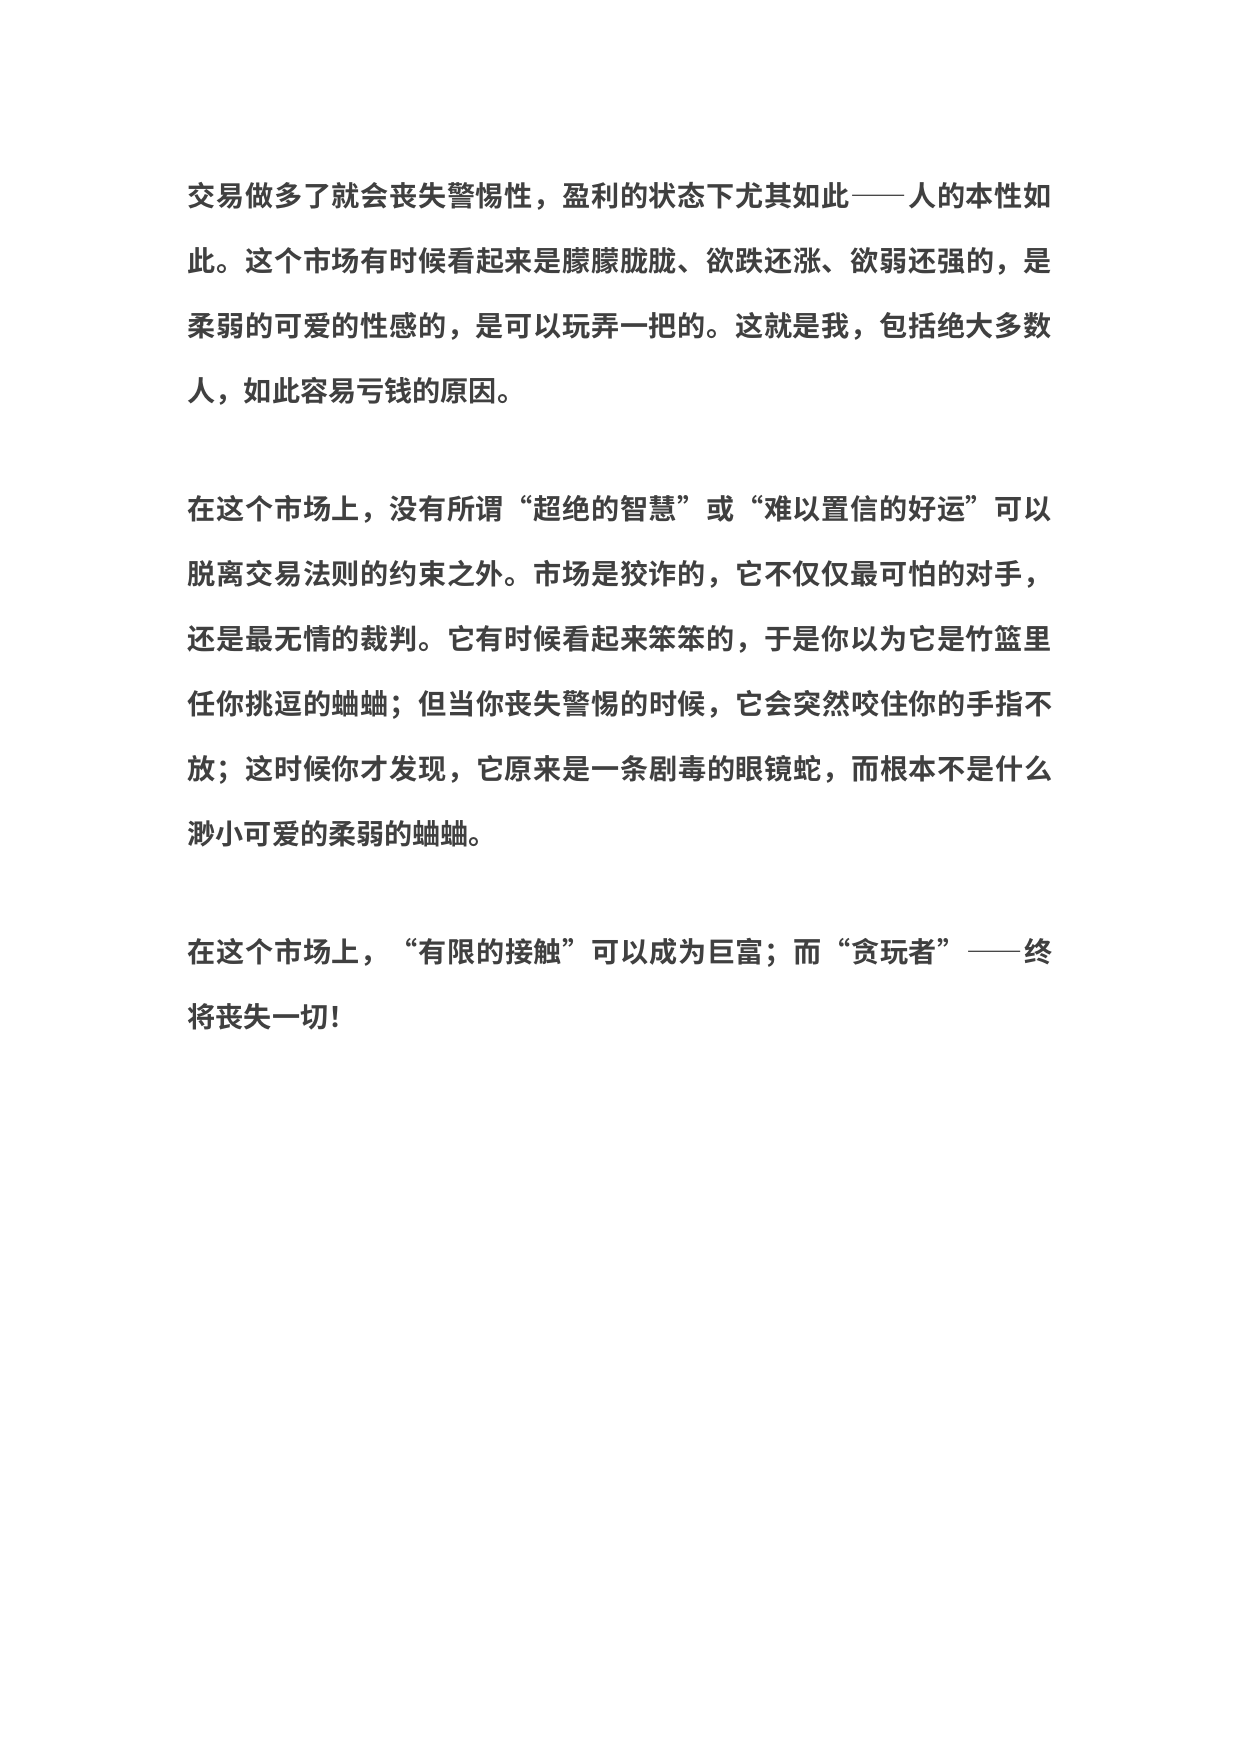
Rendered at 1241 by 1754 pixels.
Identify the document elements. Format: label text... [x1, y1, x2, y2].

text 在这个市场上，“有限的接触”可以成为巨富；而“贪玩者”——终将丧失一切！ [187, 918, 1053, 1048]
text 交易做多了就会丧失警惕性，盈利的状态下尤其如此——人的本性如此。这个市场有时候看起来是朦朦胧胧、欲跌还涨、欲弱还强的，是柔弱的可爱的性感的，是可以玩弄一把的。这就是我，包括绝大多数人，如此容易亏钱的原因。 [187, 162, 1053, 422]
text 在这个市场上，没有所谓“超绝的智慧”或“难以置信的好运”可以脱离交易法则的约束之外。市场是狡诈的，它不仅仅最可怕的对手，还是最无情的裁判。它有时候看起来笨笨的，于是你以为它是竹篮里任你挑逗的蛐蛐；但当你丧失警惕的时候，它会突然咬住你的手指不放；这时候你才发现，它原来是一条剧毒的眼镜蛇，而根本不是什么渺小可爱的柔弱的蛐蛐。 [187, 649, 1053, 865]
text 在这个市场上，没有所谓“超绝的智慧”或“难以置信的好运”可以脱离交易法则的约束之外。市场是狡诈的，它不仅仅最可怕的对手，还是最无情的裁判。它有时候看起来笨笨的，于是你以为它是竹篮里任你挑逗的蛐蛐；但当你丧失警惕的时候，它会突然咬住你的手指不放；这时候你才发现，它原来是一条剧毒的眼镜蛇，而根本不是什么渺小可爱的柔弱的蛐蛐。 [187, 475, 1053, 648]
